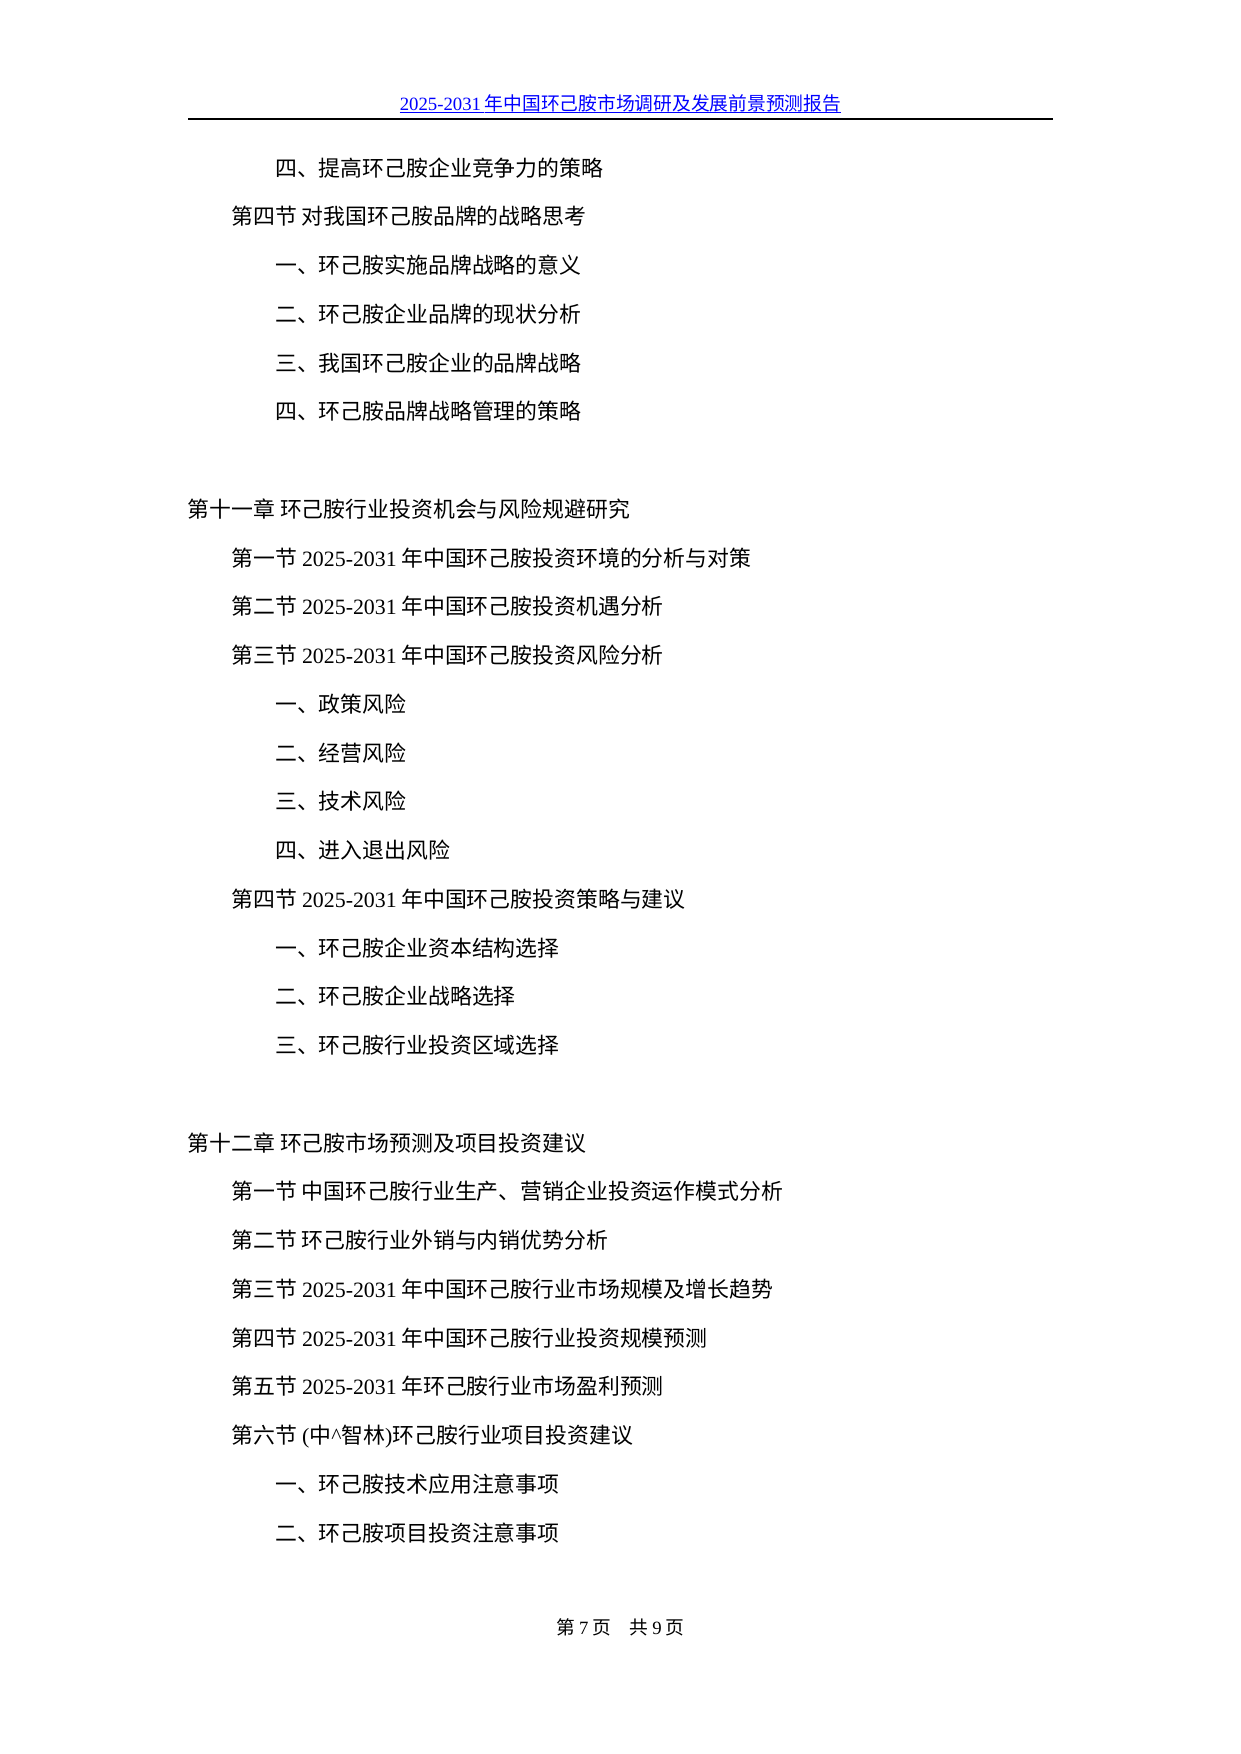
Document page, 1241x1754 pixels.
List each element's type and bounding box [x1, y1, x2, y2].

text [187, 150, 1053, 1548]
